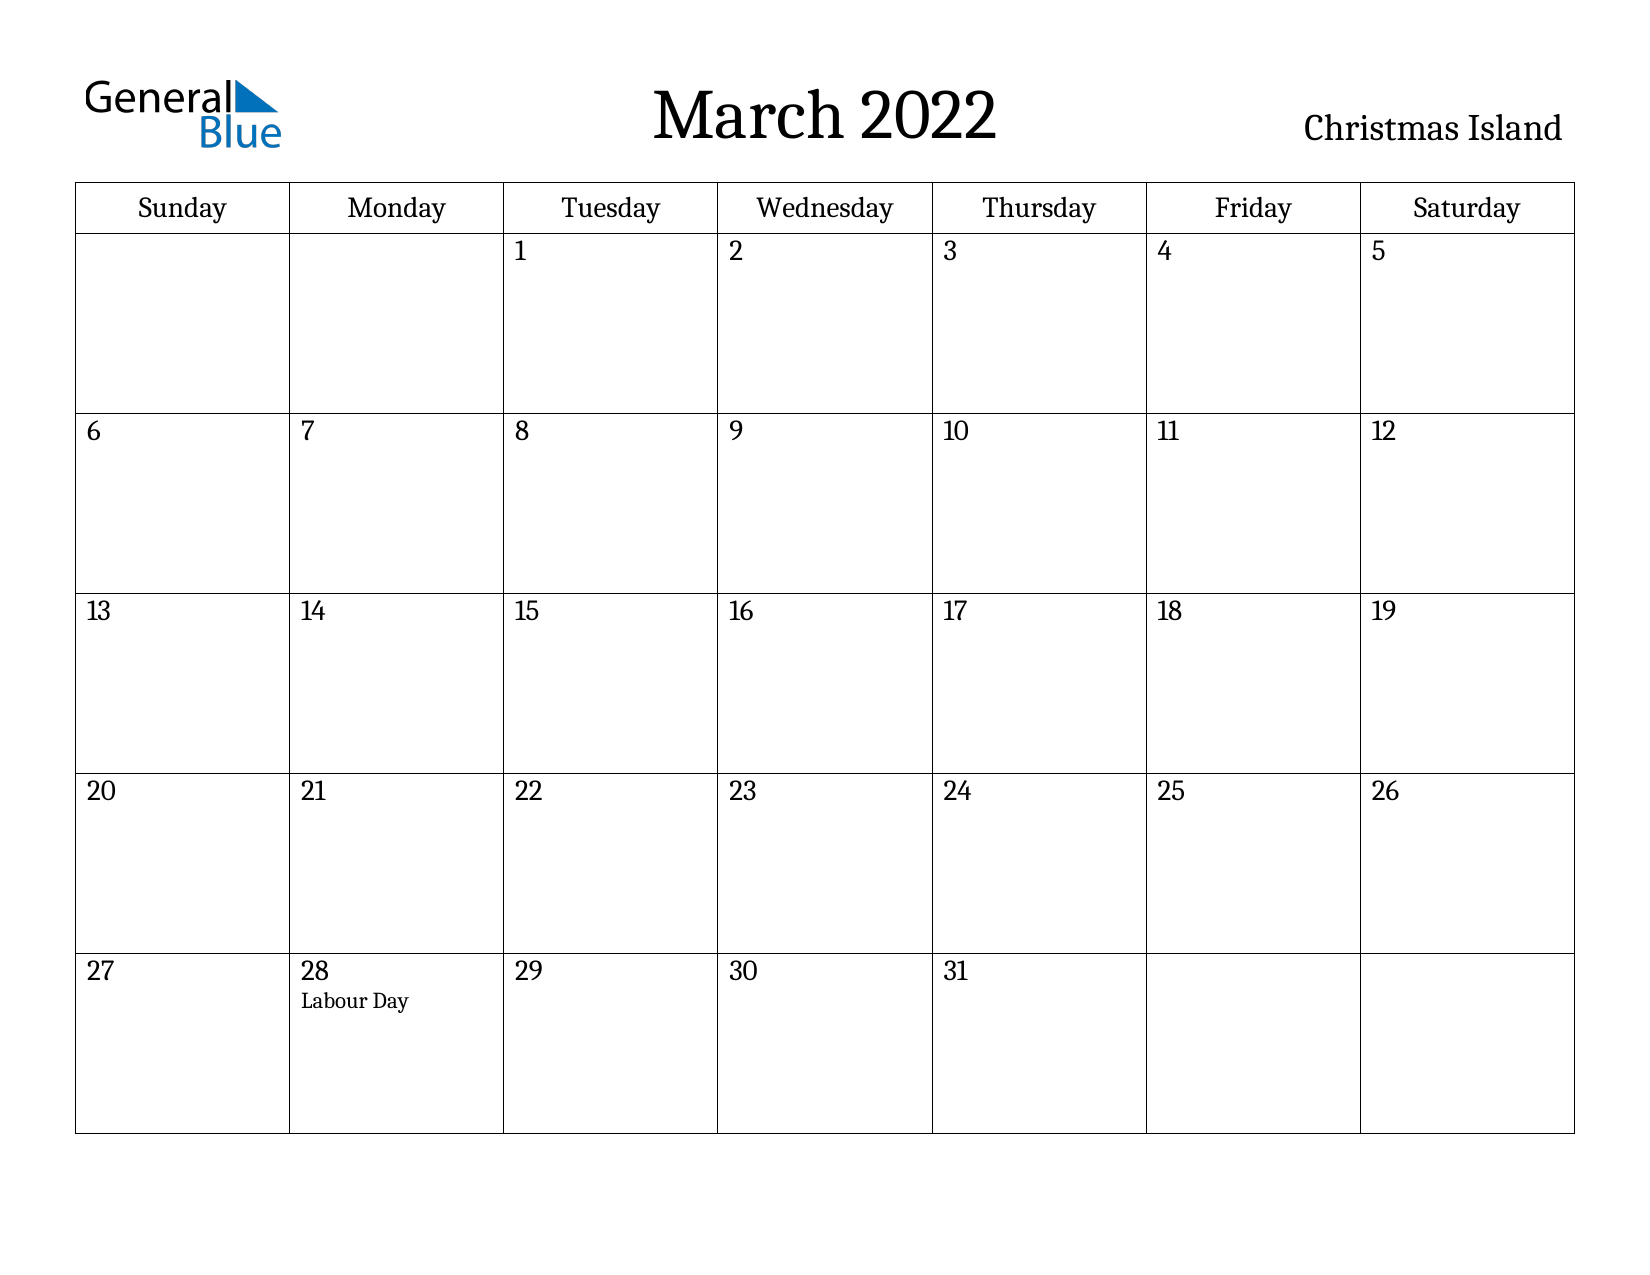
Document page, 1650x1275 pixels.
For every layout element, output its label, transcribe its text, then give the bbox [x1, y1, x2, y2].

table_cell 22 [504, 774, 717, 807]
table_cell [1147, 988, 1360, 1133]
table_cell [76, 234, 289, 267]
table_cell [1361, 988, 1574, 1133]
table_cell 5 [1361, 234, 1574, 267]
table_cell [290, 234, 503, 267]
table_cell [504, 448, 717, 593]
table_header March 2022 [504, 75, 1146, 182]
table_cell [933, 627, 1146, 773]
table_cell 17 [933, 594, 1146, 627]
table_cell 29 [504, 954, 717, 987]
table_cell [933, 448, 1146, 593]
table_cell [933, 988, 1146, 1133]
table_cell [1147, 954, 1360, 987]
table_cell 21 [290, 774, 503, 807]
table_cell [718, 267, 932, 413]
table_cell [1147, 627, 1360, 773]
table_cell Sunday [76, 183, 289, 233]
table_cell [1361, 448, 1574, 593]
table_cell 26 [1361, 774, 1574, 807]
table_cell [290, 448, 503, 593]
table_cell Friday [1147, 183, 1360, 233]
table_cell [718, 448, 932, 593]
table_cell [504, 988, 717, 1133]
table_cell [76, 988, 289, 1133]
table_cell [1147, 448, 1360, 593]
table_cell 10 [933, 414, 1146, 447]
table_cell 2 [718, 234, 932, 267]
table_cell 30 [718, 954, 932, 987]
table_cell [933, 808, 1146, 953]
table_cell [504, 808, 717, 953]
table_cell Monday [290, 183, 503, 233]
table_cell [76, 627, 289, 773]
table_cell 25 [1147, 774, 1360, 807]
table_cell 27 [76, 954, 289, 987]
table_cell 6 [76, 414, 289, 447]
table_cell Tuesday [504, 183, 717, 233]
table_cell 3 [933, 234, 1146, 267]
table_cell 1 [504, 234, 717, 267]
table_cell [76, 267, 289, 413]
table_header Christmas Island [1146, 75, 1574, 182]
table_cell 23 [718, 774, 932, 807]
table_cell 8 [504, 414, 717, 447]
table_cell 24 [933, 774, 1146, 807]
table_cell 28 [290, 954, 503, 987]
table_cell [718, 808, 932, 953]
table_cell [718, 988, 932, 1133]
table_cell 7 [290, 414, 503, 447]
table_cell [1361, 808, 1574, 953]
table_cell [504, 267, 717, 413]
table_cell 18 [1147, 594, 1360, 627]
picture [86, 80, 281, 148]
table_cell Wednesday [718, 183, 932, 233]
table_cell [290, 627, 503, 773]
table_cell [290, 808, 503, 953]
table_cell 11 [1147, 414, 1360, 447]
table_cell 15 [504, 594, 717, 627]
table_cell 13 [76, 594, 289, 627]
table_cell [1361, 627, 1574, 773]
table_cell [1147, 808, 1360, 953]
table_cell [718, 627, 932, 773]
table_cell [290, 267, 503, 413]
table_cell [504, 627, 717, 773]
table_cell Labour Day [290, 988, 503, 1133]
table_cell [76, 808, 289, 953]
table_cell [933, 267, 1146, 413]
table_cell 4 [1147, 234, 1360, 267]
table_cell 14 [290, 594, 503, 627]
table_cell 20 [76, 774, 289, 807]
table_cell [1361, 954, 1574, 987]
table_cell 19 [1361, 594, 1574, 627]
table_cell Saturday [1361, 183, 1574, 233]
table_cell 31 [933, 954, 1146, 987]
table_header [76, 75, 503, 182]
table_cell 12 [1361, 414, 1574, 447]
table_cell 9 [718, 414, 932, 447]
table_cell 16 [718, 594, 932, 627]
table_cell [1361, 267, 1574, 413]
table_cell [1147, 267, 1360, 413]
table_cell [76, 448, 289, 593]
table_cell Thursday [933, 183, 1146, 233]
